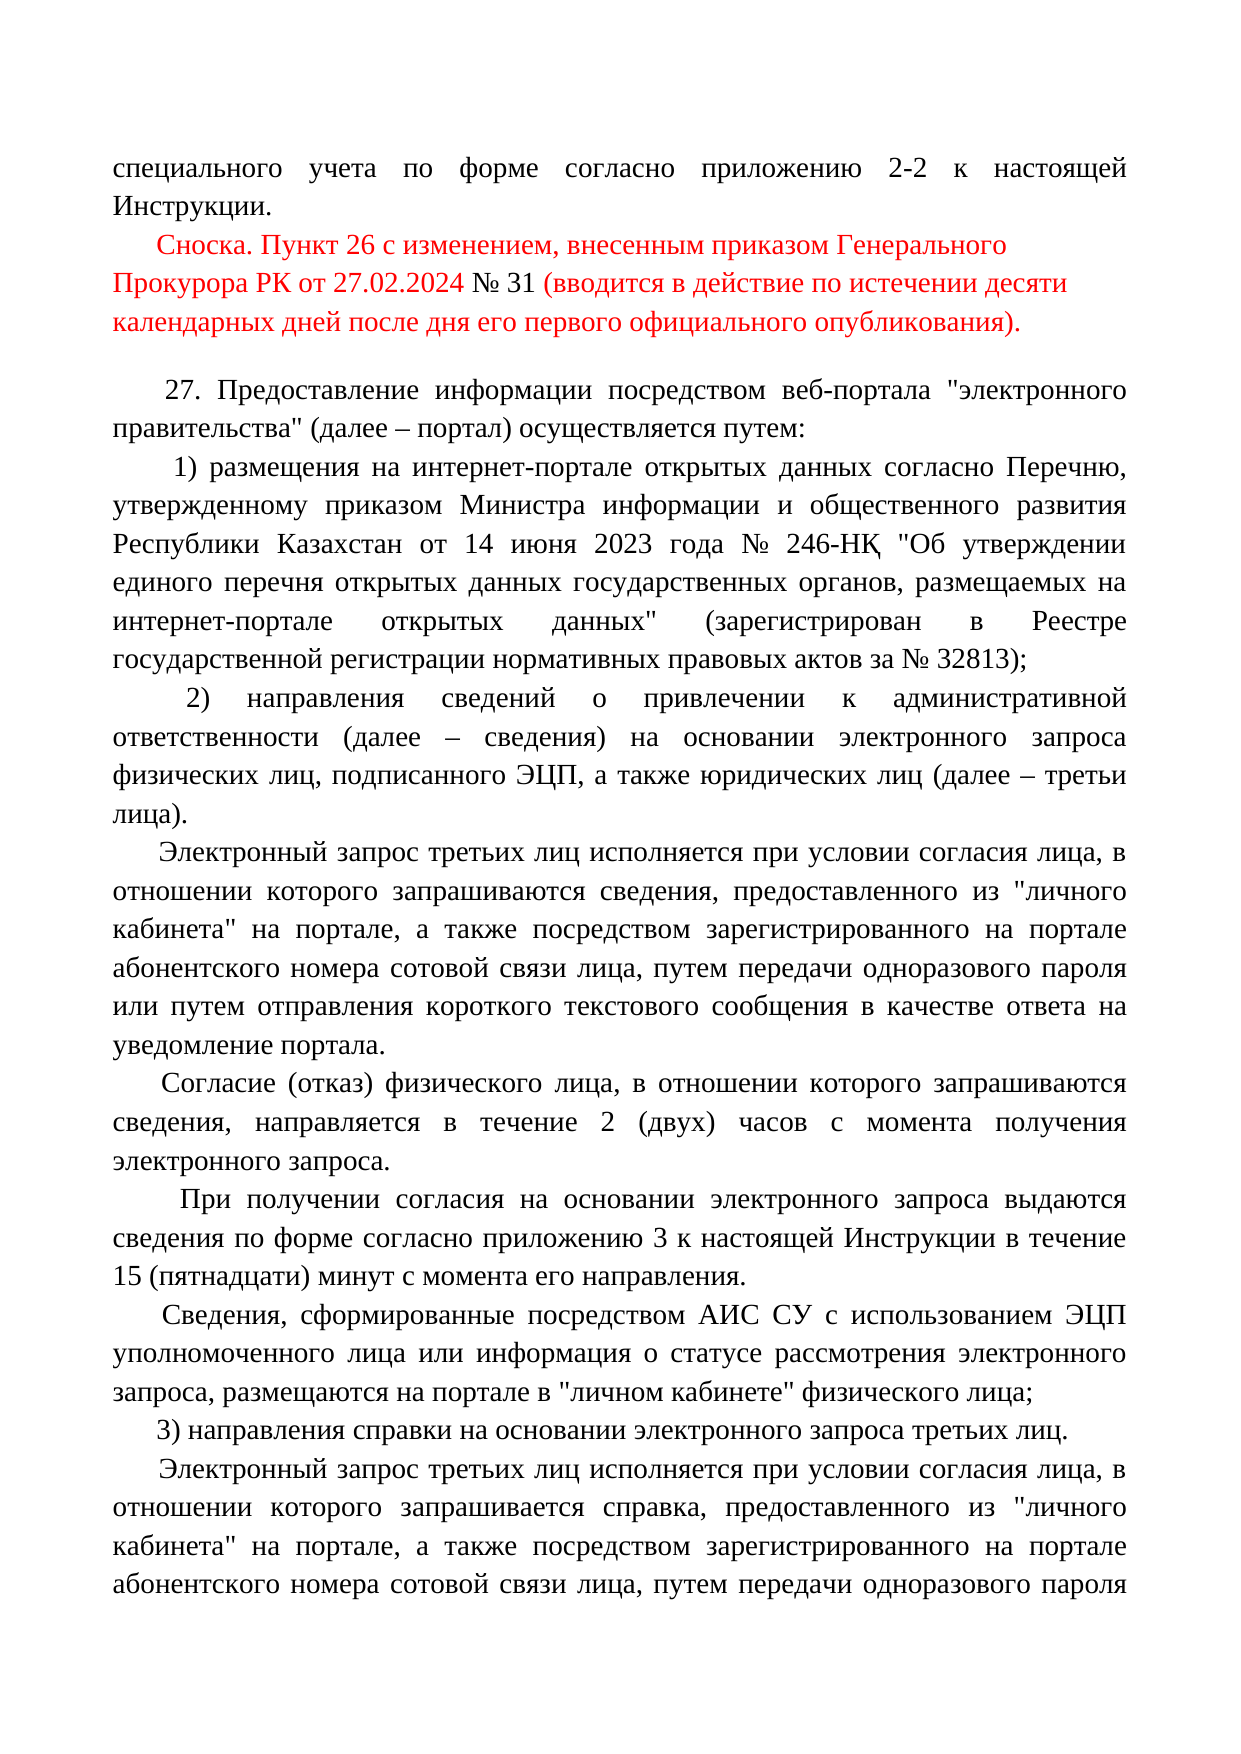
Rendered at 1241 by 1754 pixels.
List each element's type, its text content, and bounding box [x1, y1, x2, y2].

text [112, 1451, 1128, 1600]
text Сноска. Пункт 26 с изменением, внесенным приказом Генерального Прокурора РК от 27.02.2024 № 31 (вводится в действие по истечении десяти календарных дней после дня его первого официального опубликования). [112, 227, 1128, 368]
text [112, 150, 1128, 222]
text 27. Предоставление информации посредством веб-портала "электронного правительства" (далее – портал) осуществляется путем: [112, 372, 1128, 444]
text 2) направления сведений о привлечении к административной ответственности (далее – сведения) на основании электронного запроса физических лиц, подписанного ЭЦП, а также юридических лиц (далее – третьи лица). [112, 680, 1128, 829]
text При получении согласия на основании электронного запроса выдаются сведения по форме согласно приложению 3 к настоящей Инструкции в течение 15 (пятнадцати) минут с момента его направления. [112, 1181, 1128, 1292]
text 3) направления справки на основании электронного запроса третьих лиц. [112, 1412, 1128, 1446]
text 1) размещения на интернет-портале открытых данных согласно Перечню, утвержденному приказом Министра информации и общественного развития Республики Казахстан от 14 июня 2023 года № 246-НҚ "Об утверждении единого перечня открытых данных государственных органов, размещаемых на интернет-портале открытых данных" (зарегистрирован в Реестре государственной регистрации нормативных правовых актов за № 32813); [112, 449, 1128, 675]
text Согласие (отказ) физического лица, в отношении которого запрашиваются сведения, направляется в течение 2 (двух) часов с момента получения электронного запроса. [112, 1066, 1128, 1176]
text Сведения, сформированные посредством АИС СУ с использованием ЭЦП уполномоченного лица или информация о статусе рассмотрения электронного запроса, размещаются на портале в "личном кабинете" физического лица; [112, 1297, 1128, 1407]
text Электронный запрос третьих лиц исполняется при условии согласия лица, в отношении которого запрашиваются сведения, предоставленного из "личного кабинета" на портале, а также посредством зарегистрированного на портале абонентского номера сотовой связи лица, путем передачи одноразового пароля или путем отправления короткого текстового сообщения в качестве ответа на уведомление портала. [112, 834, 1128, 1061]
